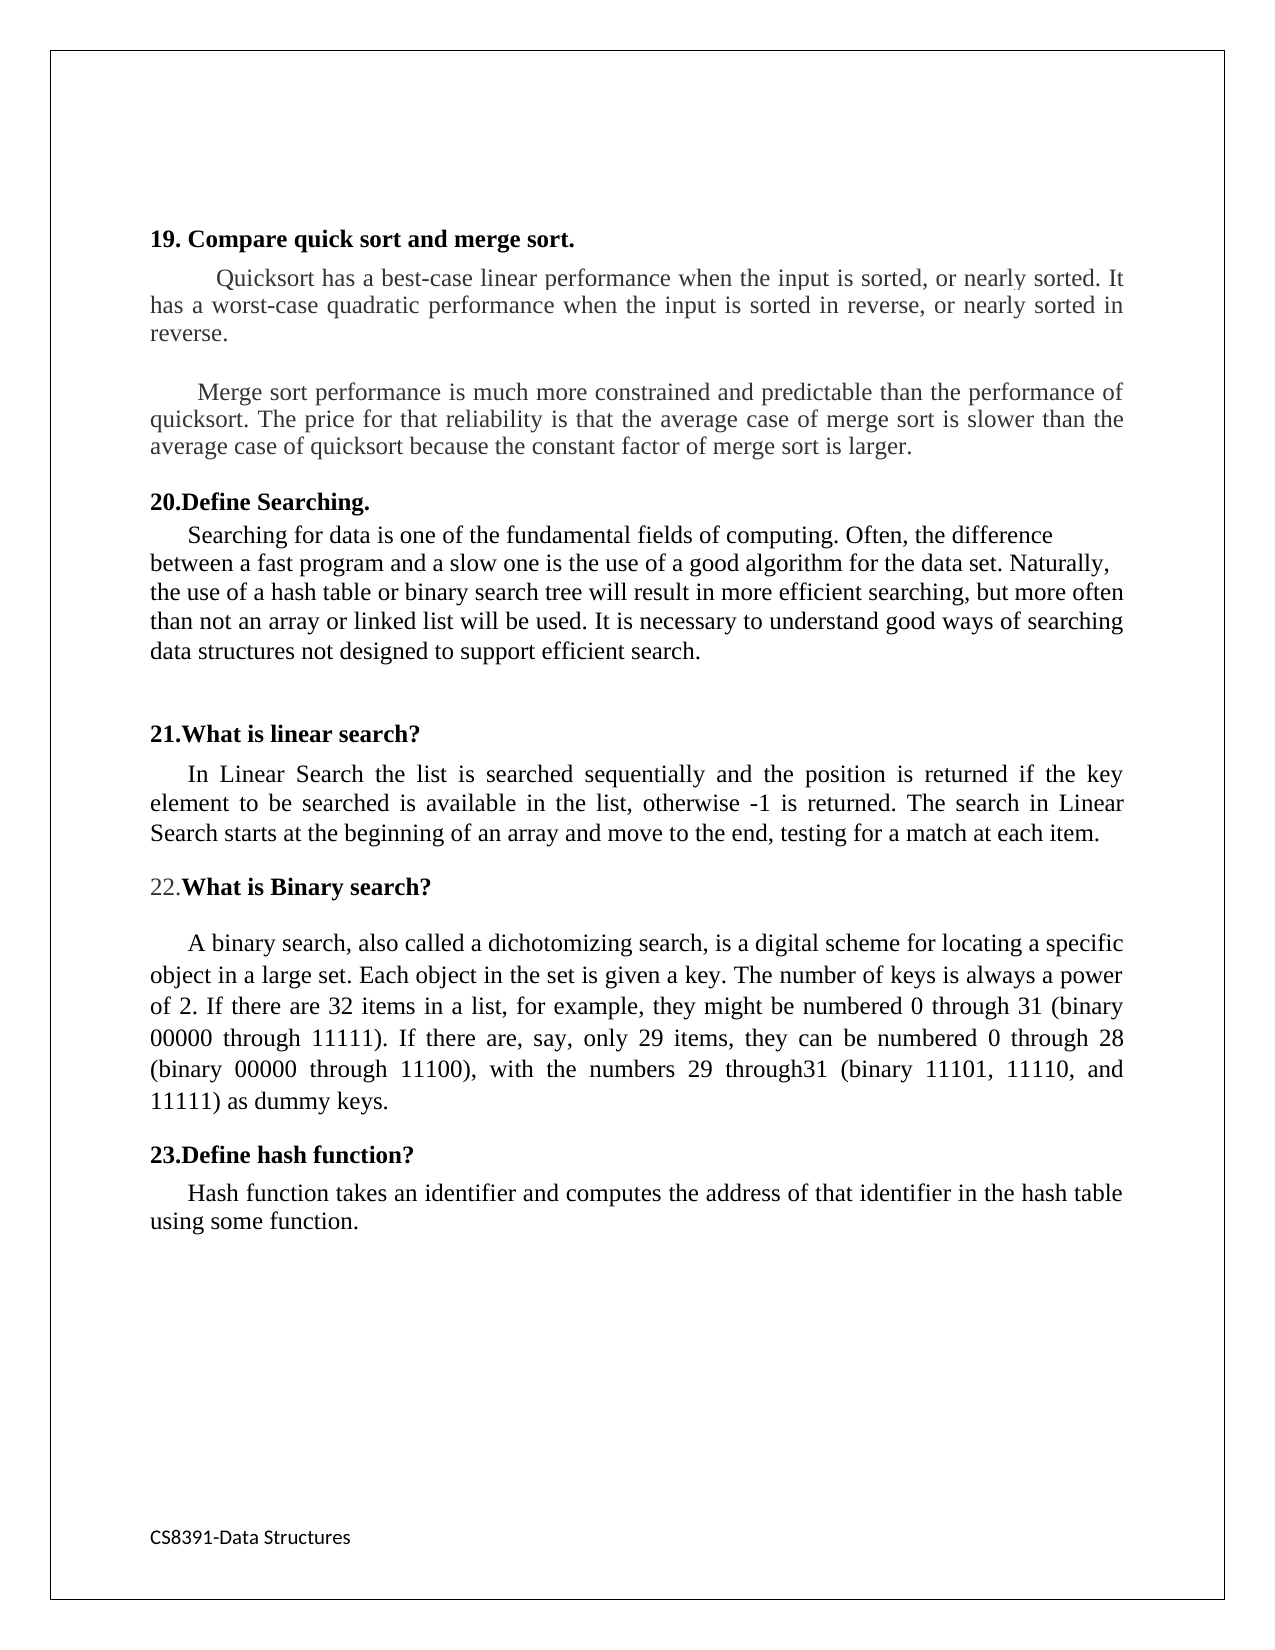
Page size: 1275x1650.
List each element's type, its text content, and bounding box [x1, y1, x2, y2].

text 22.What is Binary search? [150, 872, 1125, 901]
text between a fast program and a slow one is the use of a good algorithm for the data set. Naturally, [150, 549, 1125, 577]
text 23.Define hash function? [150, 1140, 1125, 1169]
text Searching for data is one of the fundamental fields of computing. Often, the difference [187, 520, 1125, 549]
text Quicksort has a best-case linear performance when the input is sorted, or nearly sorted. It has a worst-case quadratic performance when the input is sorted in reverse, or nearly sorted in reverse. [150, 264, 1125, 290]
text In Linear Search the list is searched sequentially and the position is returned if the key element to be searched is available in the list, otherwise -1 is returned. The search in Linear Search starts at the beginning of an array and move to the end, testing for a match at each item. [150, 759, 1125, 847]
text Merge sort performance is much more constrained and predictable than the performance of quicksort. The price for that reliability is that the average case of merge sort is slower than the average case of quicksort because the constant factor of merge sort is larger. [150, 379, 1125, 460]
text Quicksort has a best-case linear performance when the input is sorted, or nearly sorted. It has a worst-case quadratic performance when the input is sorted in reverse, or nearly sorted in reverse. [150, 319, 1125, 346]
text 21.What is linear search? [150, 719, 1125, 748]
text Hash function takes an identifier and computes the address of that identifier in the hash table using some function. [150, 1179, 1125, 1234]
text A binary search, also called a dichotomizing search, is a digital scheme for locating a specific object in a large set. Each object in the set is given a key. The number of keys is always a power of 2. If there are 32 items in a list, for example, they might be numbered 0 through 31 (binary 00000 through 11111). If there are, say, only 29 items, they can be numbered 0 through 28 (binary 00000 through 11100), with the numbers 29 through31 (binary 11101, 11110, and 11111) as dummy keys. [150, 928, 1125, 1115]
text 20.Define Searching. [150, 487, 1125, 516]
text the use of a hash table or binary search tree will result in more efficient searching, but more often than not an array or linked list will be used. It is necessary to understand good ways of searching data structures not designed to support efficient search. [150, 577, 1125, 665]
list Compare quick sort and merge sort. [150, 224, 1125, 253]
